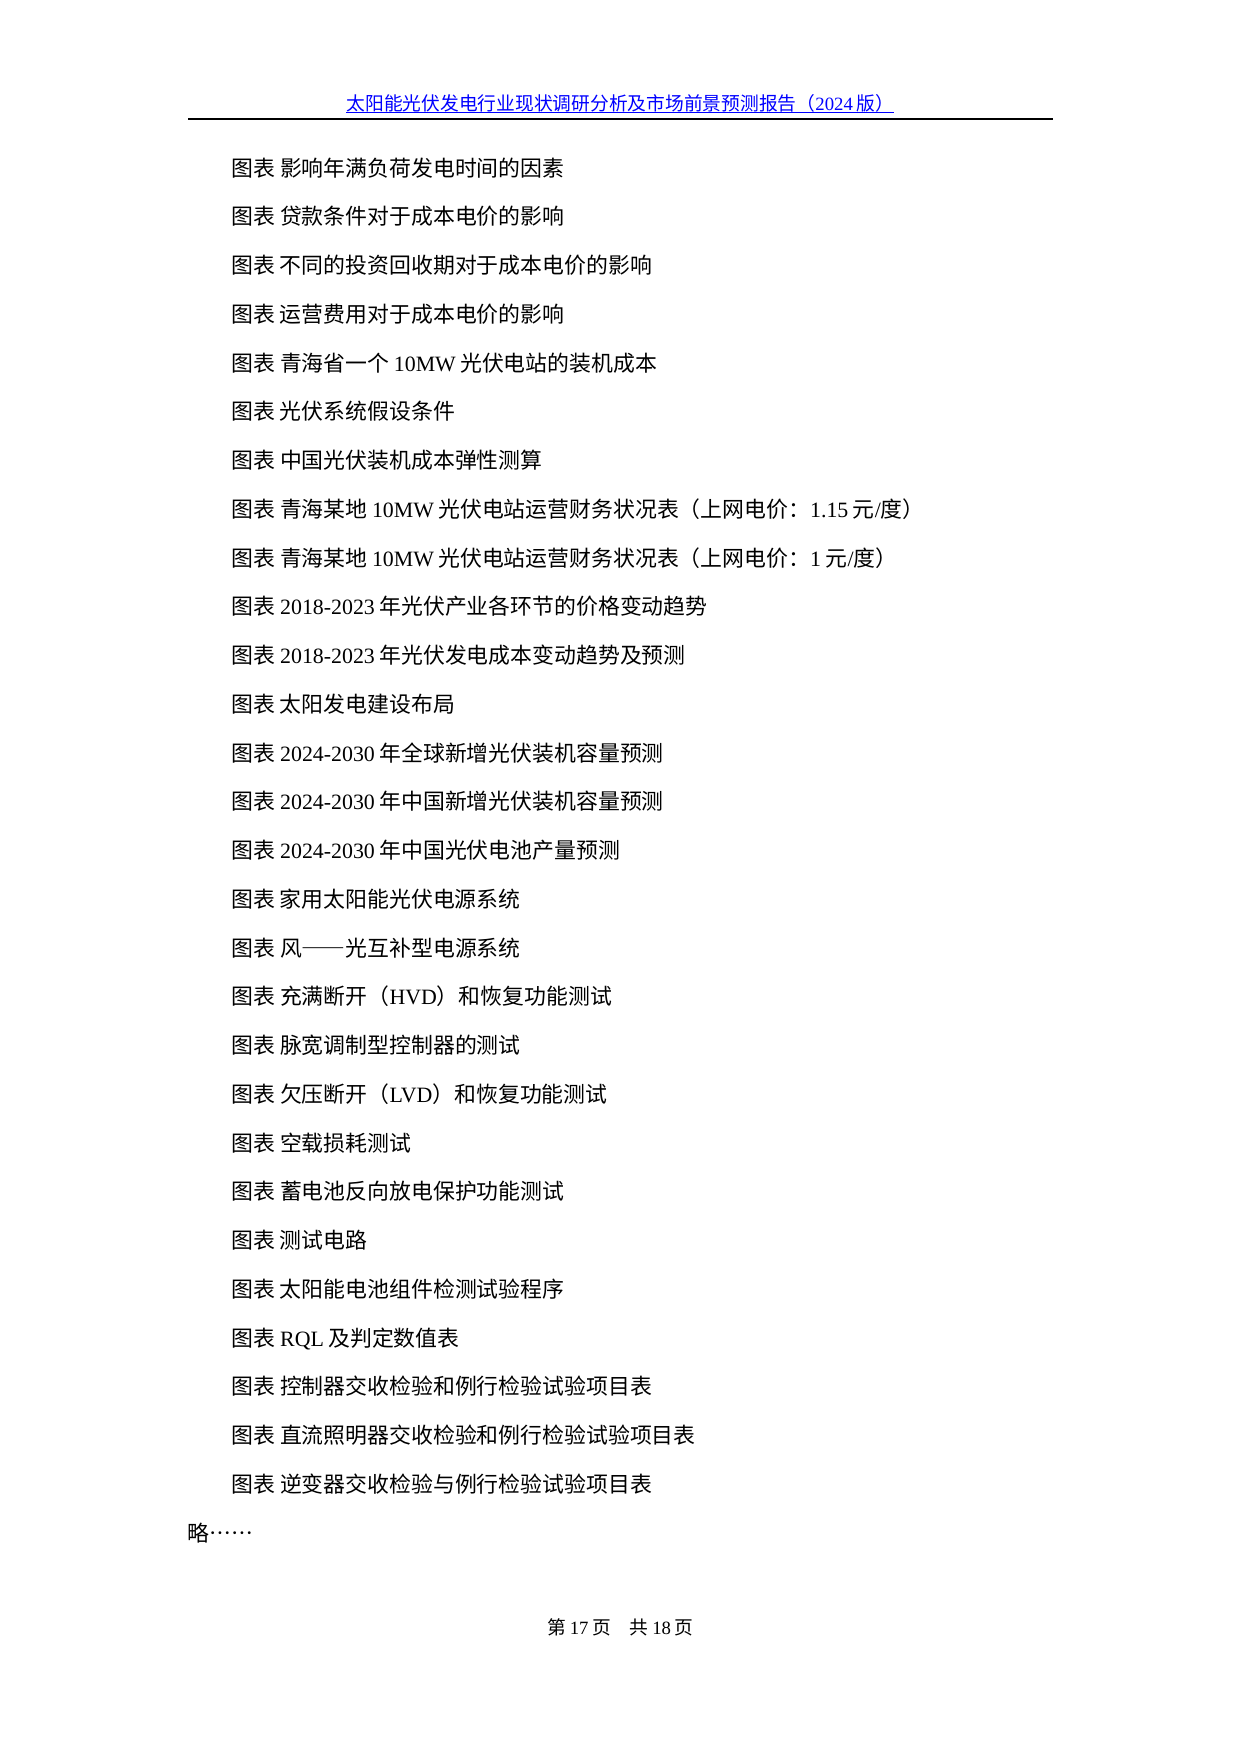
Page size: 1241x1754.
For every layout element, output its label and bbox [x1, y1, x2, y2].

text [187, 150, 1053, 1548]
